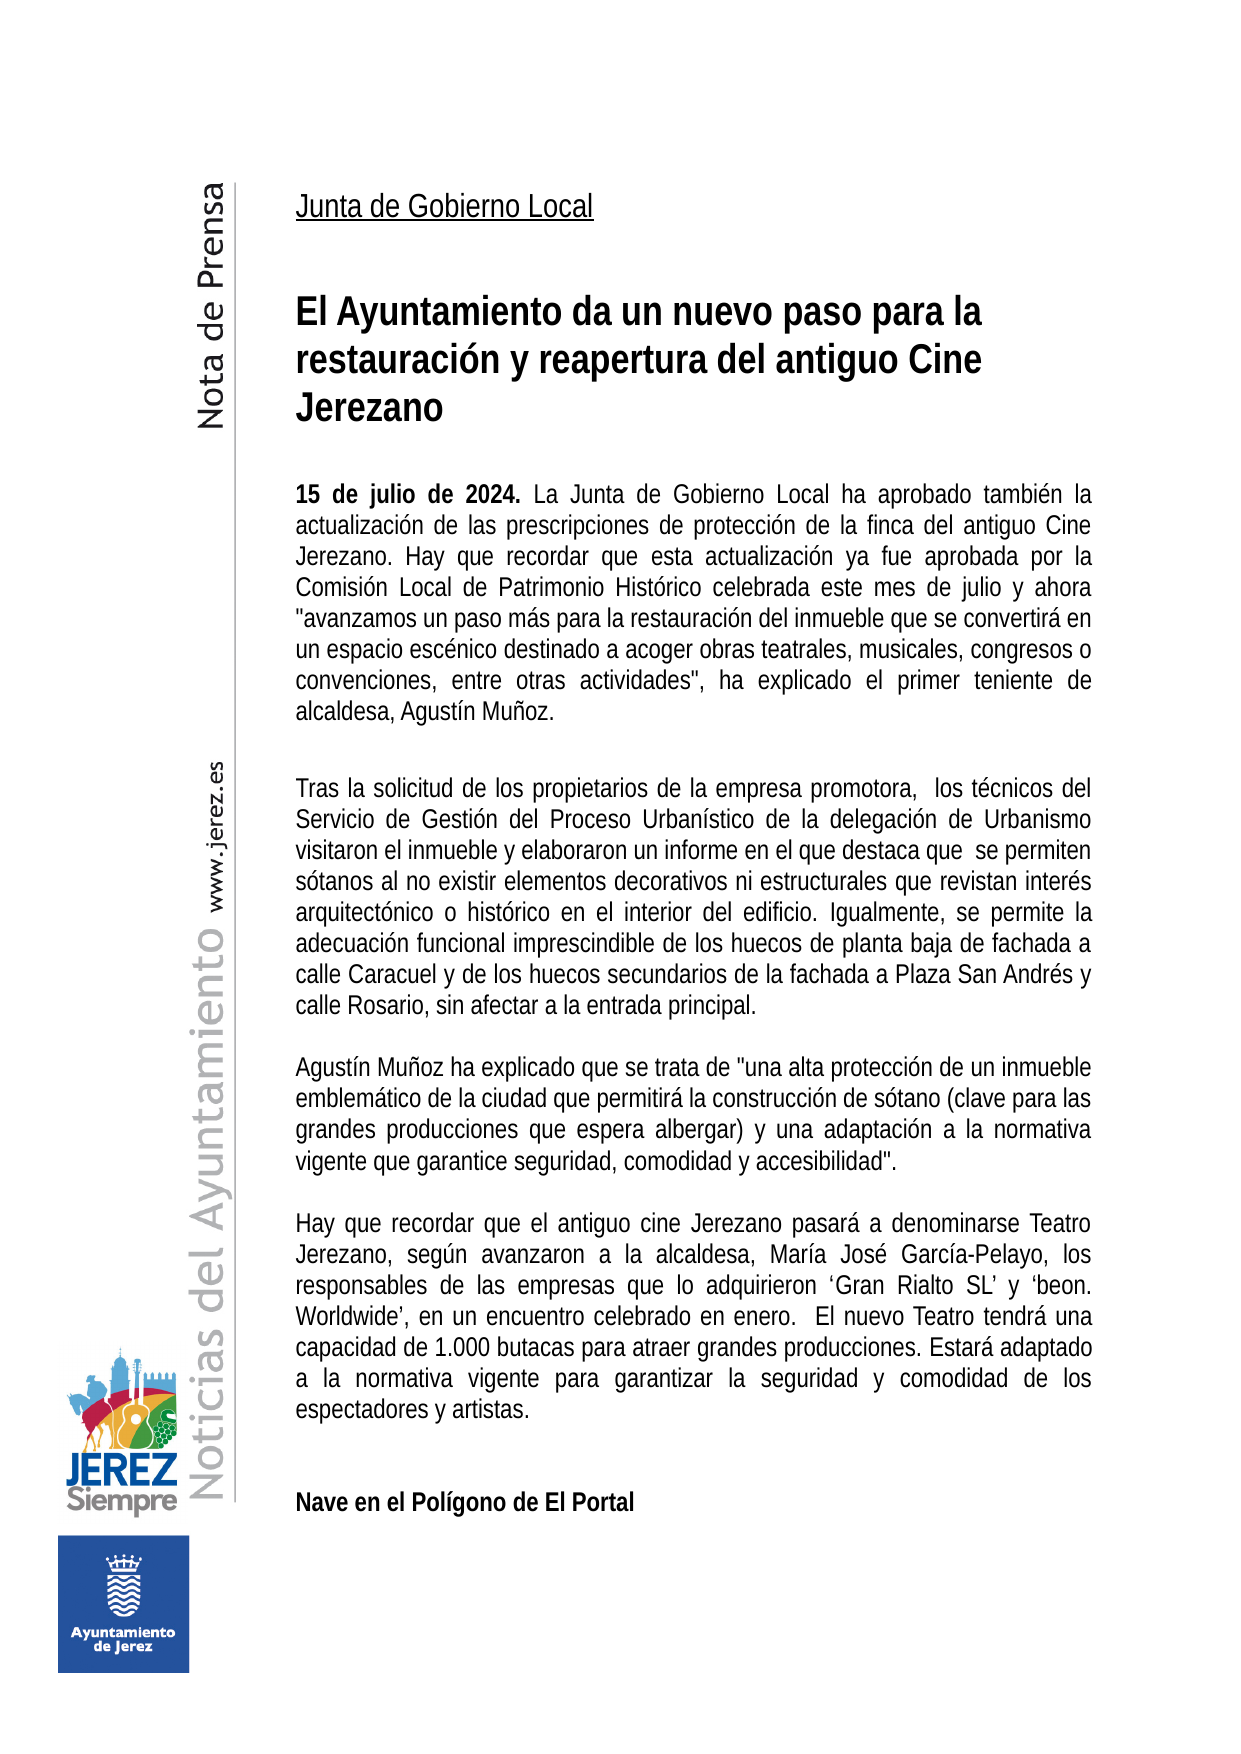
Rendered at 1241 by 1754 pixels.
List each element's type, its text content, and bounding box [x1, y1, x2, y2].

text Hay que recordar que el antiguo cine Jerezano pasará a denominarse Teatro Jerezano, según avanzaron a la alcaldesa, María José García-Pelayo, los responsables de las empresas que lo adquirieron ‘Gran Rialto SL’ y ‘beon. Worldwide’, en un encuentro celebrado en enero. El nuevo Teatro tendrá una capacidad de 1.000 butacas para atraer grandes producciones. Estará adaptado a la normativa vigente para garantizar la seguridad y comodidad de los espectadores y artistas. [295, 1207, 1092, 1424]
text Agustín Muñoz ha explicado que se trata de "una alta protección de un inmueble emblemático de la ciudad que permitirá la construcción de sótano (clave para las grandes producciones que espera albergar) y una adaptación a la normativa vigente que garantice seguridad, comodidad y accesibilidad". [295, 1052, 1092, 1176]
picture [57, 181, 236, 1673]
text El Ayuntamiento da un nuevo paso para la restauración y reapertura del antiguo Cine Jerezano [295, 287, 1092, 430]
text Junta de Gobierno Local [295, 186, 1092, 224]
text 15 de julio de 2024. La Junta de Gobierno Local ha aprobado también la actualización de las prescripciones de protección de la finca del antiguo Cine Jerezano. Hay que recordar que esta actualización ya fue aprobada por la Comisión Local de Patrimonio Histórico celebrada este mes de julio y ahora "avanzamos un paso más para la restauración del inmueble que se convertirá en un espacio escénico destinado a acoger obras teatrales, musicales, congresos o convenciones, entre otras actividades", ha explicado el primer teniente de alcaldesa, Agustín Muñoz. [295, 478, 1092, 726]
text Tras la solicitud de los propietarios de la empresa promotora, los técnicos del Servicio de Gestión del Proceso Urbanístico de la delegación de Urbanismo visitaron el inmueble y elaboraron un informe en el que destaca que se permiten sótanos al no existir elementos decorativos ni estructurales que revistan interés arquitectónico o histórico en el interior del edificio. Igualmente, se permite la adecuación funcional imprescindible de los huecos de planta baja de fachada a calle Caracuel y de los huecos secundarios de la fachada a Plaza San Andrés y calle Rosario, sin afectar a la entrada principal. [295, 772, 1092, 1021]
text Nave en el Polígono de El Portal [295, 1486, 1092, 1517]
